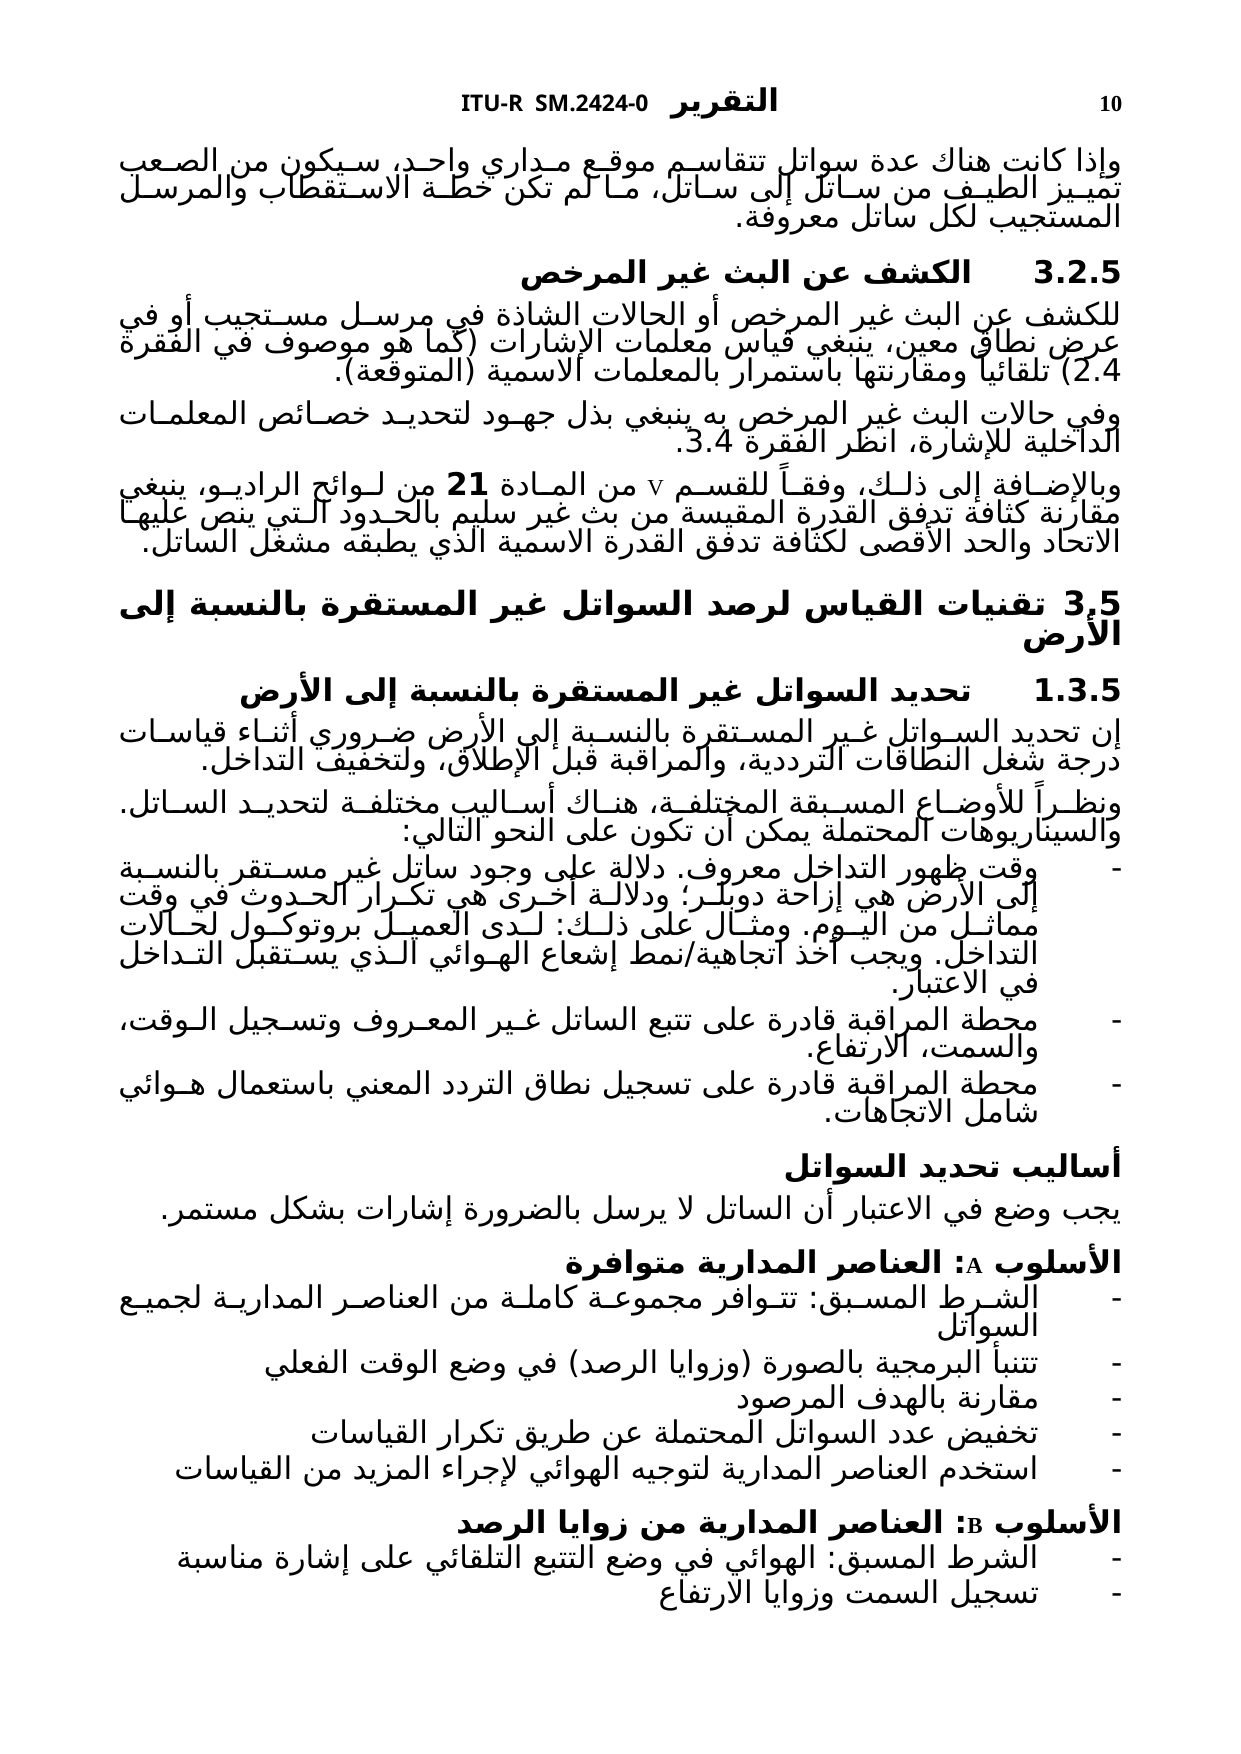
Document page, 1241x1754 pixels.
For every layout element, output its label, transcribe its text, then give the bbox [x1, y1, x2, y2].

subtitle الأسلوب B: العناصر المدارية من زوايا الرصد [118, 1510, 528, 1539]
text - محطة المراقبة قادرة على تسجيل نطاق التردد المعني باستعمال هوائي شامل الاتجاهات. [118, 1071, 1122, 1129]
subtitle الأسلوب A: العناصر المدارية متوافرة [118, 1250, 1048, 1279]
text يجب وضع في الاعتبار أن الساتل لا يرسل بالضرورة إشارات بشكل مستمر. [118, 1196, 558, 1225]
text - تسجيل السمت وزوايا الارتفاع [118, 1581, 1122, 1610]
text - الشرط المسبق: الهوائي في وضع التتبع التلقائي على إشارة مناسبة [118, 1545, 581, 1574]
text - تتنبأ البرمجية بالصورة (وزوايا الرصد) في وضع الوقت الفعلي [630, 1350, 840, 1379]
text - الشرط المسبق: تتوافر مجموعة كاملة من العناصر المدارية لجميع السواتل [118, 1286, 1122, 1344]
text للكشف عن البث غير المرخص أو الحالات الشاذة في مرسل مستجيب أو في عرض نطاق معين، ينبغي قياس معلمات الإشارات (كما هو موصوف في الفقرة 2.4) تلقائياً ومقارنتها باستمرار بالمعلمات الاسمية (المتوقعة). [118, 302, 1122, 389]
subtitle أساليب تحديد السواتل [118, 1154, 889, 1184]
subtitle أساليب تحديد السواتل [843, 1154, 1122, 1184]
text - استخدم العناصر المدارية لتوجيه الهوائي لإجراء المزيد من القياسات [685, 1456, 1122, 1485]
text - الشرط المسبق: الهوائي في وضع التتبع التلقائي على إشارة مناسبة [537, 1545, 802, 1574]
text ونظراً للأوضاع المسبقة المختلفة، هناك أساليب مختلفة لتحديد الساتل. والسيناريوهات المحتملة يمكن أن تكون على النحو التالي: [118, 790, 1122, 849]
text - الشرط المسبق: الهوائي في وضع التتبع التلقائي على إشارة مناسبة [983, 1545, 1122, 1574]
subtitle 3.2.5 الكشف عن البث غير المرخص [594, 260, 1122, 289]
text وبالإضافة إلى ذلك، وفقاً للقسم V من المادة 21 من لوائح الراديو، ينبغي مقارنة كثافة تدفق القدرة المقيسة من بث غير سليم بالحدود التي ينص عليها الاتحاد والحد الأقصى لكثافة تدفق القدرة الاسمية الذي يطبقه مشغل الساتل. [118, 472, 1122, 560]
text - الشرط المسبق: الهوائي في وضع التتبع التلقائي على إشارة مناسبة [854, 1545, 1024, 1574]
text - مقارنة بالهدف المرصود [118, 1385, 831, 1414]
text - تخفيض عدد السواتل المحتملة عن طريق تكرار القياسات [554, 1421, 863, 1450]
subtitle 1.3.5 تحديد السواتل غير المستقرة بالنسبة إلى الأرض [818, 678, 1122, 707]
text وفي حالات البث غير المرخص به ينبغي بذل جهود لتحديد خصائص المعلمات الداخلية للإشارة، انظر الفقرة 3.4. [118, 402, 1122, 460]
text - تخفيض عدد السواتل المحتملة عن طريق تكرار القياسات [118, 1421, 487, 1450]
subtitle الأسلوب A: العناصر المدارية متوافرة [1038, 1250, 1122, 1279]
text وإذا كانت هناك عدة سواتل تتقاسم موقع مداري واحد، سيكون من الصعب تمييز الطيف من ساتل إلى ساتل، ما لم تكن خطة الاستقطاب والمرسل المستجيب لكل ساتل معروفة. [118, 148, 1122, 235]
text - مقارنة بالهدف المرصود [914, 1385, 1122, 1414]
text - تخفيض عدد السواتل المحتملة عن طريق تكرار القياسات [822, 1421, 1122, 1450]
text إن تحديد السواتل غير المستقرة بالنسبة إلى الأرض ضروري أثناء قياسات درجة شغل النطاقات الترددية، والمراقبة قبل الإطلاق، ولتخفيف التداخل. [118, 720, 1122, 778]
text - تتنبأ البرمجية بالصورة (وزوايا الرصد) في وضع الوقت الفعلي [945, 1350, 1122, 1379]
subtitle 3.5 تقنيات القياس لرصد السواتل غير المستقرة بالنسبة إلى الأرض [118, 591, 1122, 653]
text - تتنبأ البرمجية بالصورة (وزوايا الرصد) في وضع الوقت الفعلي [118, 1350, 424, 1379]
text - استخدم العناصر المدارية لتوجيه الهوائي لإجراء المزيد من القياسات [118, 1456, 416, 1485]
subtitle 3.2.5 الكشف عن البث غير المرخص [118, 260, 629, 289]
text - وقت ظهور التداخل معروف. دلالة على وجود ساتل غير مستقر بالنسبة إلى الأرض هي إزاحة دوبلر؛ ودلالة أخرى هي تكرار الحدوث في وقت مماثل من اليوم. ومثال على ذلك: لدى العميل بروتوكول لحالات التداخل. ويجب أخذ اتجاهية/نمط إشعاع الهوائي الذي يستقبل التداخل في الاعتبار. [118, 855, 1122, 1001]
subtitle 1.3.5 تحديد السواتل غير المستقرة بالنسبة إلى الأرض [118, 678, 860, 707]
subtitle الأسلوب B: العناصر المدارية من زوايا الرصد [514, 1510, 1048, 1539]
text يجب وضع في الاعتبار أن الساتل لا يرسل بالضرورة إشارات بشكل مستمر. [517, 1196, 1122, 1225]
text - تتنبأ البرمجية بالصورة (وزوايا الرصد) في وضع الوقت الفعلي [802, 1350, 968, 1379]
text - تتنبأ البرمجية بالصورة (وزوايا الرصد) في وضع الوقت الفعلي [413, 1350, 643, 1379]
text - مقارنة بالهدف المرصود [800, 1385, 923, 1414]
text - استخدم العناصر المدارية لتوجيه الهوائي لإجراء المزيد من القياسات [385, 1456, 606, 1485]
text - محطة المراقبة قادرة على تتبع الساتل غير المعروف وتسجيل الوقت، والسمت، الارتفاع. [118, 1007, 1122, 1065]
